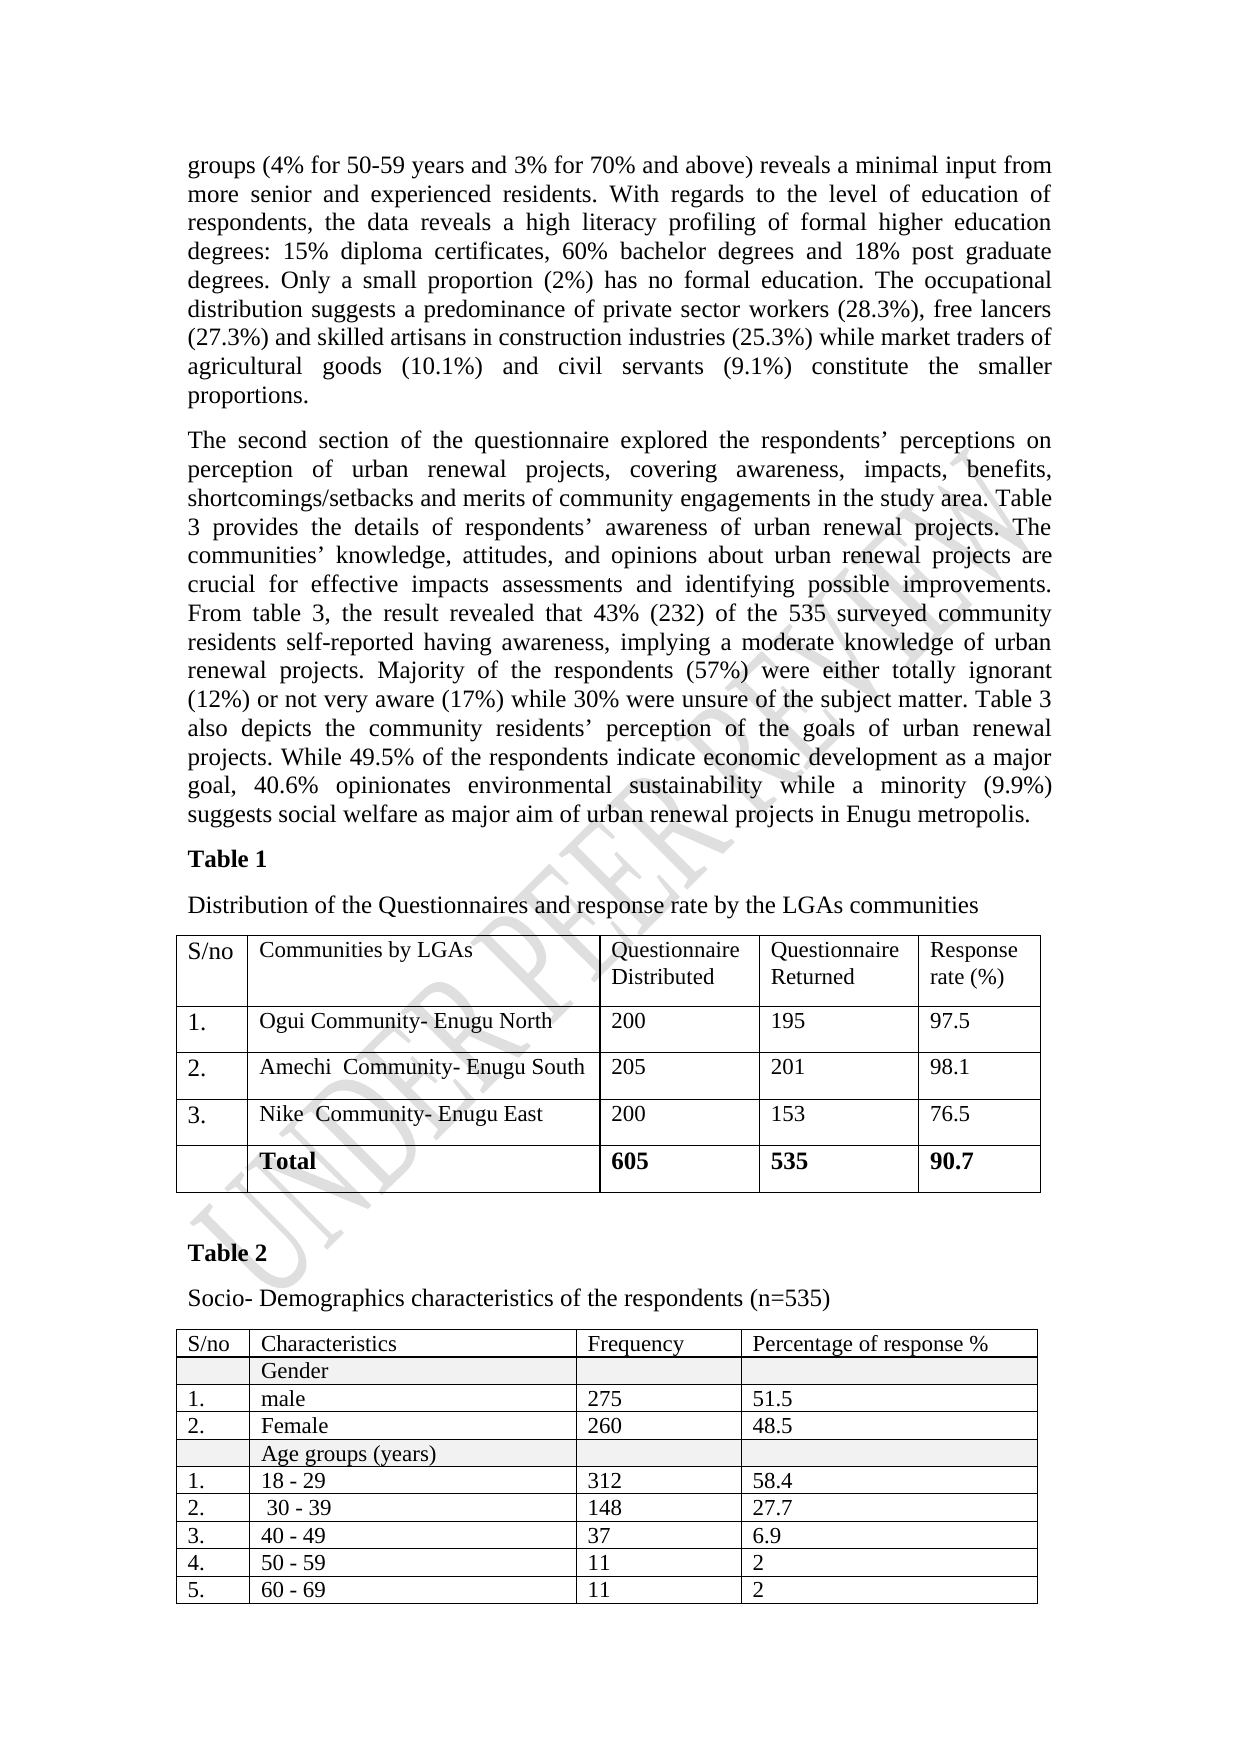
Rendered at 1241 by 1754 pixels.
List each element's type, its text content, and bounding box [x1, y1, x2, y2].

table_cell [577, 1358, 741, 1384]
table_cell Gender [250, 1358, 576, 1384]
table_cell 1. [177, 1467, 249, 1493]
table_cell 27.7 [742, 1494, 1037, 1521]
text Table 1 [187, 844, 1053, 873]
table_cell 98.1 [919, 1053, 1040, 1099]
table_cell Amechi Community- Enugu South [248, 1053, 599, 1099]
table_header Response rate (%) [919, 936, 1040, 1006]
table_cell 200 [601, 1100, 759, 1145]
table_cell 260 [577, 1412, 741, 1438]
table_cell [577, 1440, 741, 1466]
table_header Communities by LGAs [248, 936, 599, 1006]
table_cell 1. [177, 1385, 249, 1411]
table_cell Total [248, 1146, 599, 1192]
table_cell male [250, 1385, 576, 1411]
table_cell 275 [577, 1385, 741, 1411]
table_cell [177, 1440, 249, 1466]
table_header S/no [177, 1330, 249, 1356]
text Distribution of the Questionnaires and response rate by the LGAs communities [187, 890, 1053, 919]
table_header Frequency [577, 1330, 741, 1356]
table_cell 2. [177, 1412, 249, 1438]
table_cell 58.4 [742, 1467, 1037, 1493]
text Socio- Demographics characteristics of the respondents (n=535) [187, 1283, 1053, 1312]
table_cell [177, 1358, 249, 1384]
text Table 2 [187, 1238, 1053, 1267]
table_cell [177, 1146, 247, 1192]
table_cell Age groups (years) [250, 1440, 576, 1466]
table_cell 11 [577, 1577, 741, 1603]
table_cell 11 [577, 1549, 741, 1576]
table_cell Female [250, 1412, 576, 1438]
table_cell 195 [760, 1007, 918, 1052]
list The second section of the questionnaire explored the respondents’ perceptions on perception of urban renewal projects, covering awareness, impacts, benefits, shortcomings/setbacks and merits of community engagements in the study area. Table 3 provides the details of respondents’ awareness of urban renewal projects. The communities’ knowledge, attitudes, and opinions about urban renewal projects are crucial for effective impacts assessments and identifying possible improvements. From table 3, the result revealed that 43% (232) of the 535 surveyed community residents self-reported having awareness, implying a moderate knowledge of urban renewal projects. Majority of the respondents (57%) were either totally ignorant (12%) or not very aware (17%) while 30% were unsure of the subject matter. Table 3 also depicts the community residents’ perception of the goals of urban renewal projects. While 49.5% of the respondents indicate economic development as a major goal, 40.6% opinionates environmental sustainability while a minority (9.9%) suggests social welfare as major aim of urban renewal projects in Enugu metropolis. [187, 425, 1053, 828]
table_cell 37 [577, 1522, 741, 1548]
table_cell 2 [742, 1549, 1037, 1576]
table_cell [742, 1358, 1037, 1384]
table_header Percentage of response % [742, 1330, 1037, 1356]
table_header Questionnaire Distributed [601, 936, 759, 1006]
table_cell 30 - 39 [250, 1494, 576, 1521]
table_cell 4. [177, 1549, 249, 1576]
table_cell 605 [601, 1146, 759, 1192]
table_cell 2. [177, 1494, 249, 1521]
table_cell 18 - 29 [250, 1467, 576, 1493]
table_cell 200 [601, 1007, 759, 1052]
table_cell 205 [601, 1053, 759, 1099]
table_cell 97.5 [919, 1007, 1040, 1052]
table_cell [742, 1440, 1037, 1466]
table_cell 5. [177, 1577, 249, 1603]
table_cell 153 [760, 1100, 918, 1145]
table_cell 60 - 69 [250, 1577, 576, 1603]
table_header S/no [177, 936, 247, 1006]
table_cell 201 [760, 1053, 918, 1099]
table_cell 40 - 49 [250, 1522, 576, 1548]
table_cell Ogui Community- Enugu North [248, 1007, 599, 1052]
table_cell 76.5 [919, 1100, 1040, 1145]
table_cell 2. [177, 1053, 247, 1099]
table_cell 535 [760, 1146, 918, 1192]
table_cell 50 - 59 [250, 1549, 576, 1576]
table_header Characteristics [250, 1330, 576, 1356]
table_cell 6.9 [742, 1522, 1037, 1548]
table_cell 2 [742, 1577, 1037, 1603]
table_cell 51.5 [742, 1385, 1037, 1411]
table_cell 3. [177, 1100, 247, 1145]
table_cell 48.5 [742, 1412, 1037, 1438]
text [187, 150, 1053, 409]
table_cell Nike Community- Enugu East [248, 1100, 599, 1145]
table_cell 1. [177, 1007, 247, 1052]
table_cell 312 [577, 1467, 741, 1493]
table_cell 3. [177, 1522, 249, 1548]
table_cell 148 [577, 1494, 741, 1521]
table_cell 90.7 [919, 1146, 1040, 1192]
table_header Questionnaire Returned [760, 936, 918, 1006]
